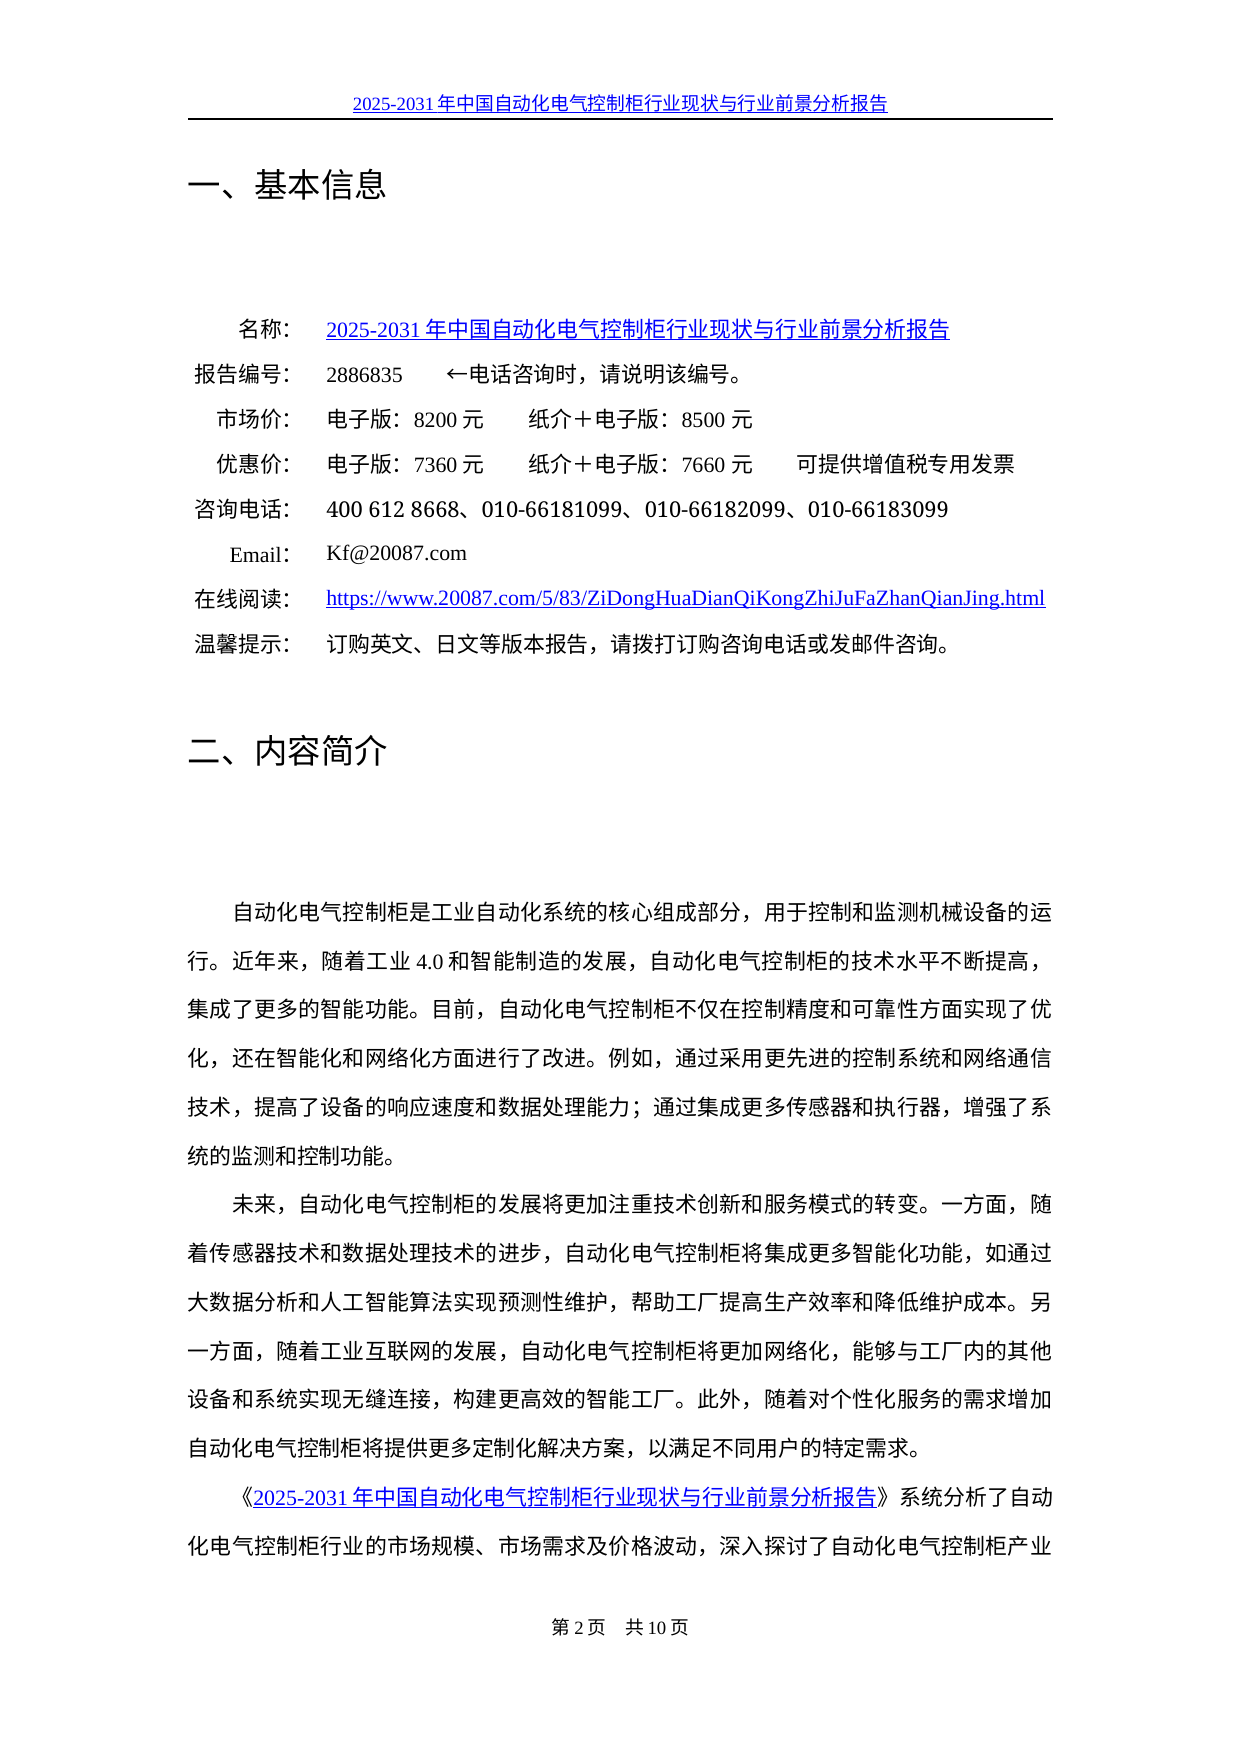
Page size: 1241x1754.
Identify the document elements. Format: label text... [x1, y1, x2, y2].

table_header 名称： [167, 312, 315, 357]
table_cell 在线阅读： [167, 582, 315, 627]
table_cell 订购英文、日文等版本报告，请拨打订购咨询电话或发邮件咨询。 [315, 627, 1073, 672]
table_header 2025-2031年中国自动化电气控制柜行业现状与行业前景分析报告 [315, 312, 1073, 357]
table_cell 电子版：8200 元 纸介＋电子版：8500 元 [315, 402, 1073, 447]
table_cell Email： [167, 537, 315, 582]
title 一、基本信息 [187, 150, 1053, 215]
table_cell [315, 582, 1073, 627]
table_cell 2886835 ←电话咨询时，请说明该编号。 [315, 357, 1073, 402]
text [187, 894, 1053, 1561]
table_cell 报告编号： [167, 357, 315, 402]
table_cell 400 612 8668、010-66181099、010-66182099、010-66183099 [315, 492, 1073, 537]
title 二、内容简介 [187, 717, 1053, 782]
table_cell 电子版：7360 元 纸介＋电子版：7660 元 可提供增值税专用发票 [315, 447, 1073, 492]
table_cell 温馨提示： [167, 627, 315, 672]
table_cell 市场价： [167, 402, 315, 447]
table_cell 咨询电话： [167, 492, 315, 537]
table_cell Kf@20087.com [315, 537, 1073, 582]
table_cell 优惠价： [167, 447, 315, 492]
